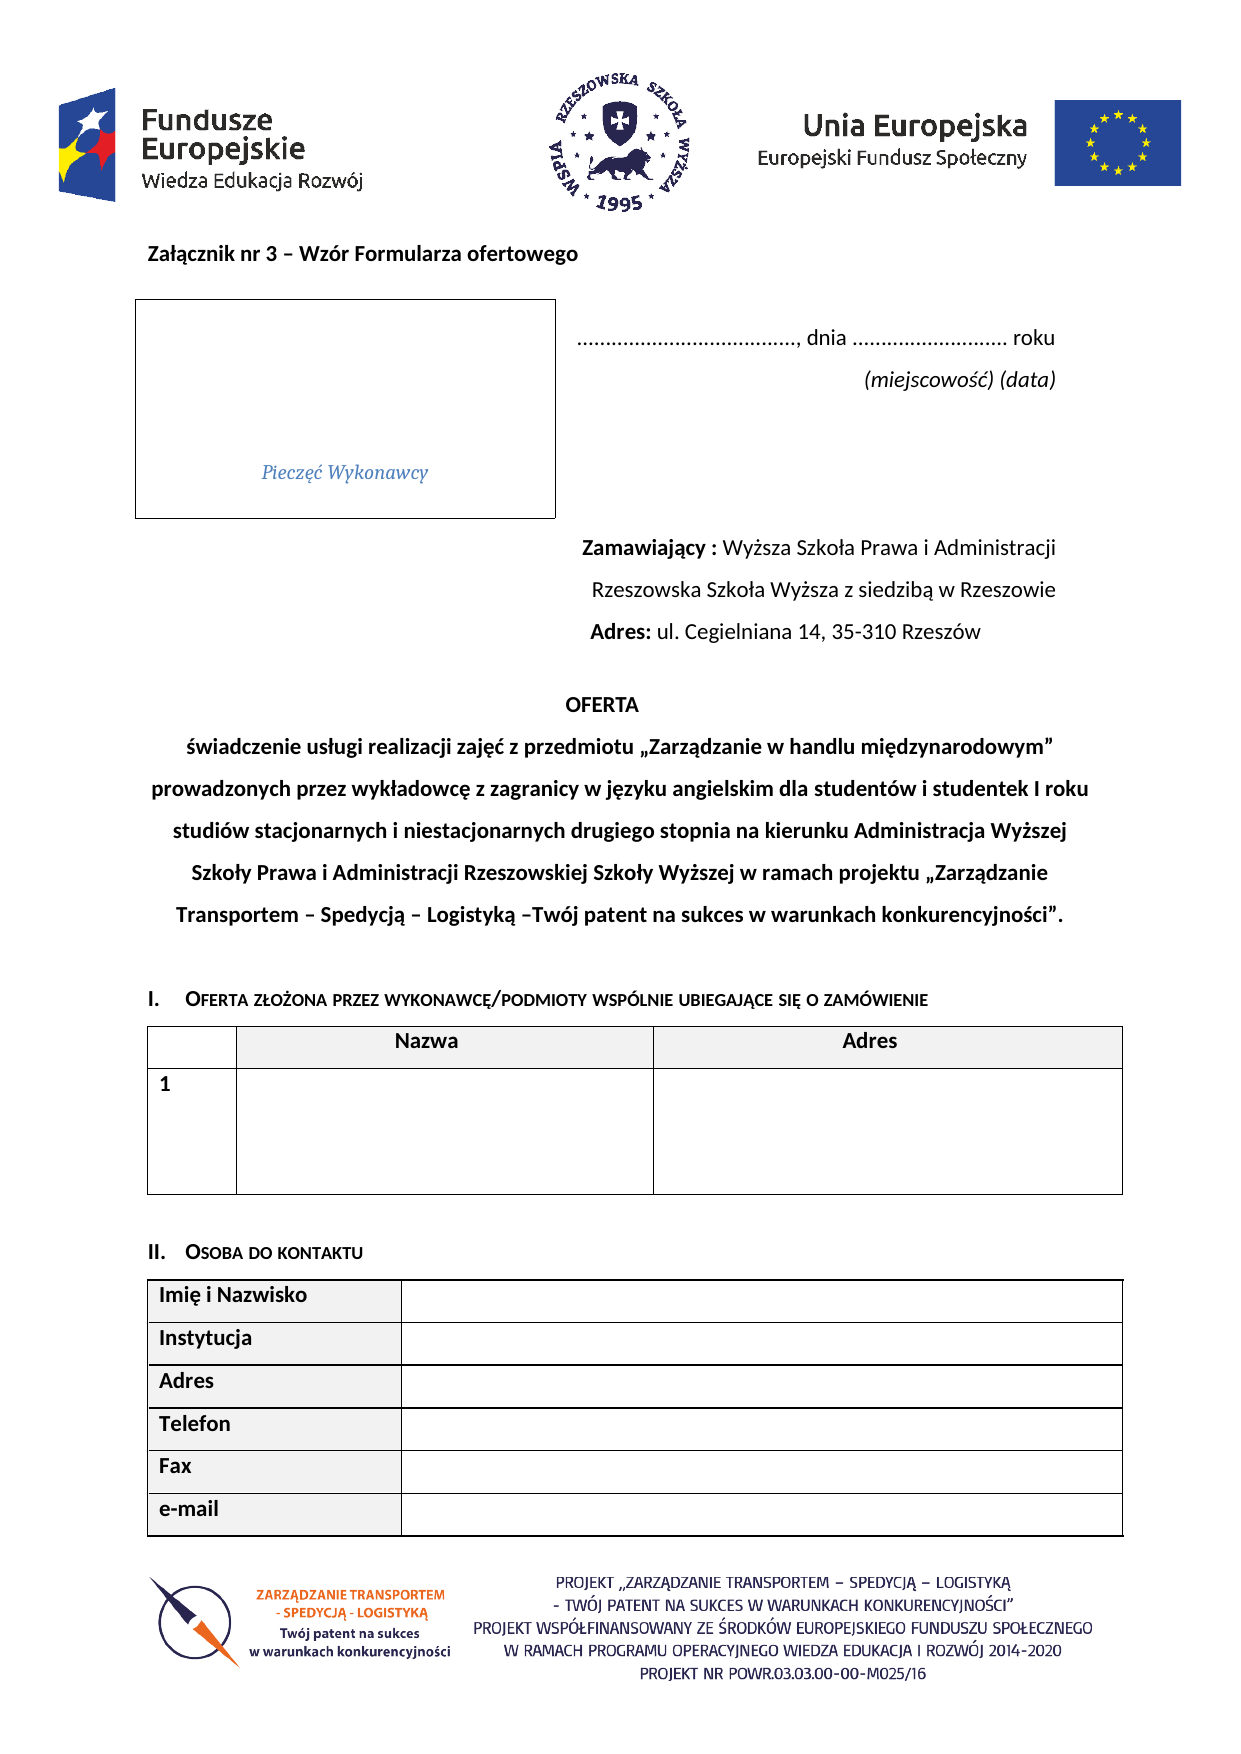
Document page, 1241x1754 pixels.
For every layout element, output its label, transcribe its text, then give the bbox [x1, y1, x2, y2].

table_cell Instytucja [148, 1323, 401, 1364]
table_cell [402, 1494, 1122, 1535]
text świadczenie usługi realizacji zajęć z przedmiotu „Zarządzanie w handlu międzynarodowym” prowadzonych przez wykładowcę z zagranicy w języku angielskim dla studentów i studentek I roku studiów stacjonarnych i niestacjonarnych drugiego stopnia na kierunku Administracja Wyższej Szkoły Prawa i Administracji Rzeszowskiej Szkoły Wyższej w ramach projektu „Zarządzanie Transportem – Spedycją – Logistyką –Twój patent na sukces w warunkach konkurencyjności”. [148, 732, 1093, 928]
table_cell [402, 1366, 1122, 1407]
text Adres: ul. Cegielniana 14, 35-310 Rzeszów [148, 617, 1056, 645]
table_header [148, 1027, 236, 1068]
table_header Adres [654, 1027, 1122, 1068]
table_cell [237, 1069, 653, 1194]
text II. Osoba do kontaktu [148, 1237, 1056, 1265]
table_cell Fax [148, 1451, 401, 1492]
table_cell [402, 1409, 1122, 1450]
table_cell 1 [148, 1069, 236, 1194]
table_cell [402, 1451, 1122, 1492]
picture [148, 1577, 1092, 1681]
text ......................................, dnia ........................... roku [556, 323, 1056, 352]
text (miejscowość) (data) [556, 366, 1056, 393]
table_header Imię i Nazwisko [148, 1281, 401, 1322]
table_cell [402, 1323, 1122, 1364]
table_cell Telefon [148, 1408, 401, 1450]
table_cell [654, 1069, 1122, 1194]
table_cell e-mail [148, 1494, 401, 1535]
subtitle OFERTA [148, 690, 1056, 718]
table_cell Adres [148, 1365, 401, 1407]
table_header [402, 1281, 1122, 1322]
table_header Nazwa [237, 1027, 653, 1068]
text Zamawiający : Wyższa Szkoła Prawa i Administracji Rzeszowska Szkoła Wyższa z siedzibą w Rzeszowie [148, 533, 1056, 603]
text I. Oferta złożona przez wykonawcę/podmioty wspólnie ubiegające się o zamówienie [148, 984, 1056, 1012]
text Załącznik nr 3 – Wzór Formularza ofertowego [148, 239, 1056, 268]
picture [58, 73, 1182, 212]
